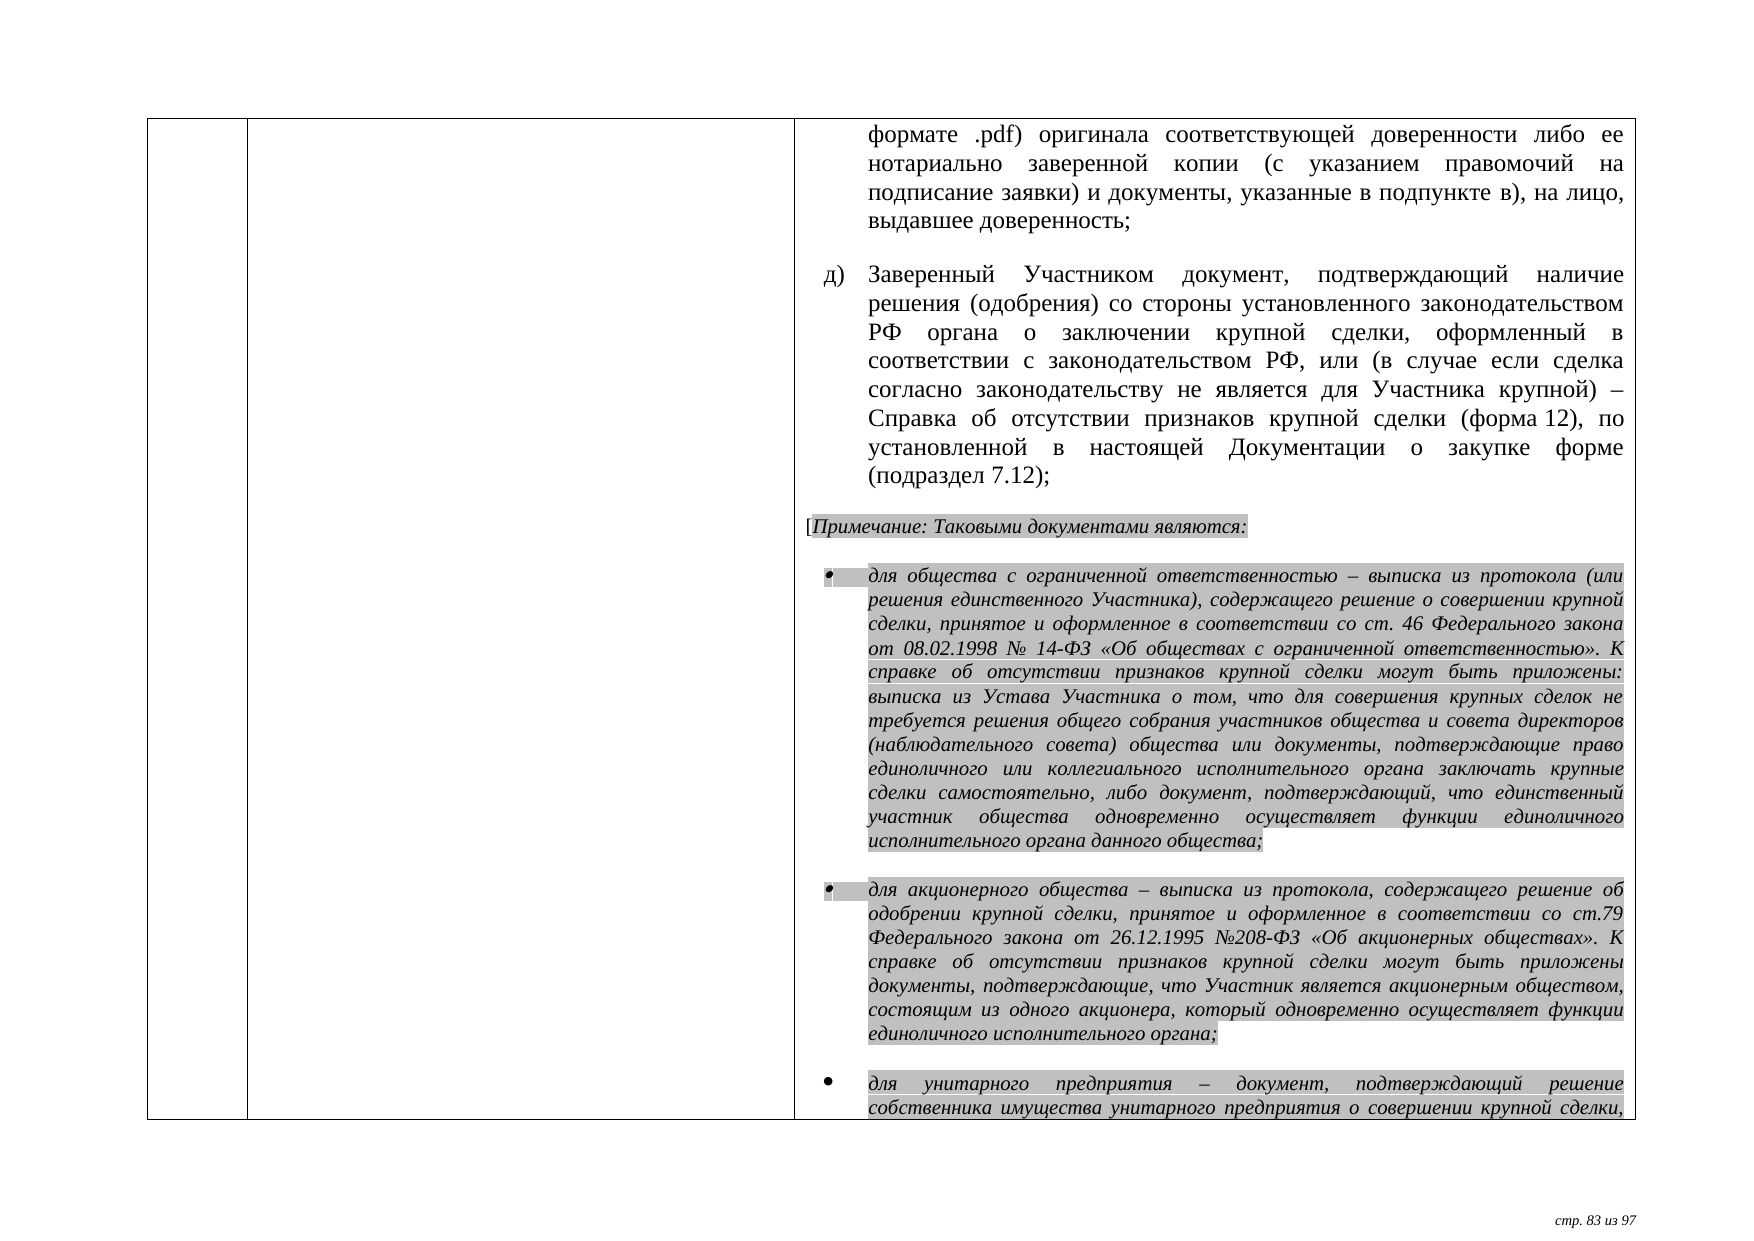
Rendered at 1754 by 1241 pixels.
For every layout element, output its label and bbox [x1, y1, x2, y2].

table_cell [795, 119, 1635, 1119]
table_cell [148, 119, 247, 1119]
table_cell [248, 119, 794, 1119]
